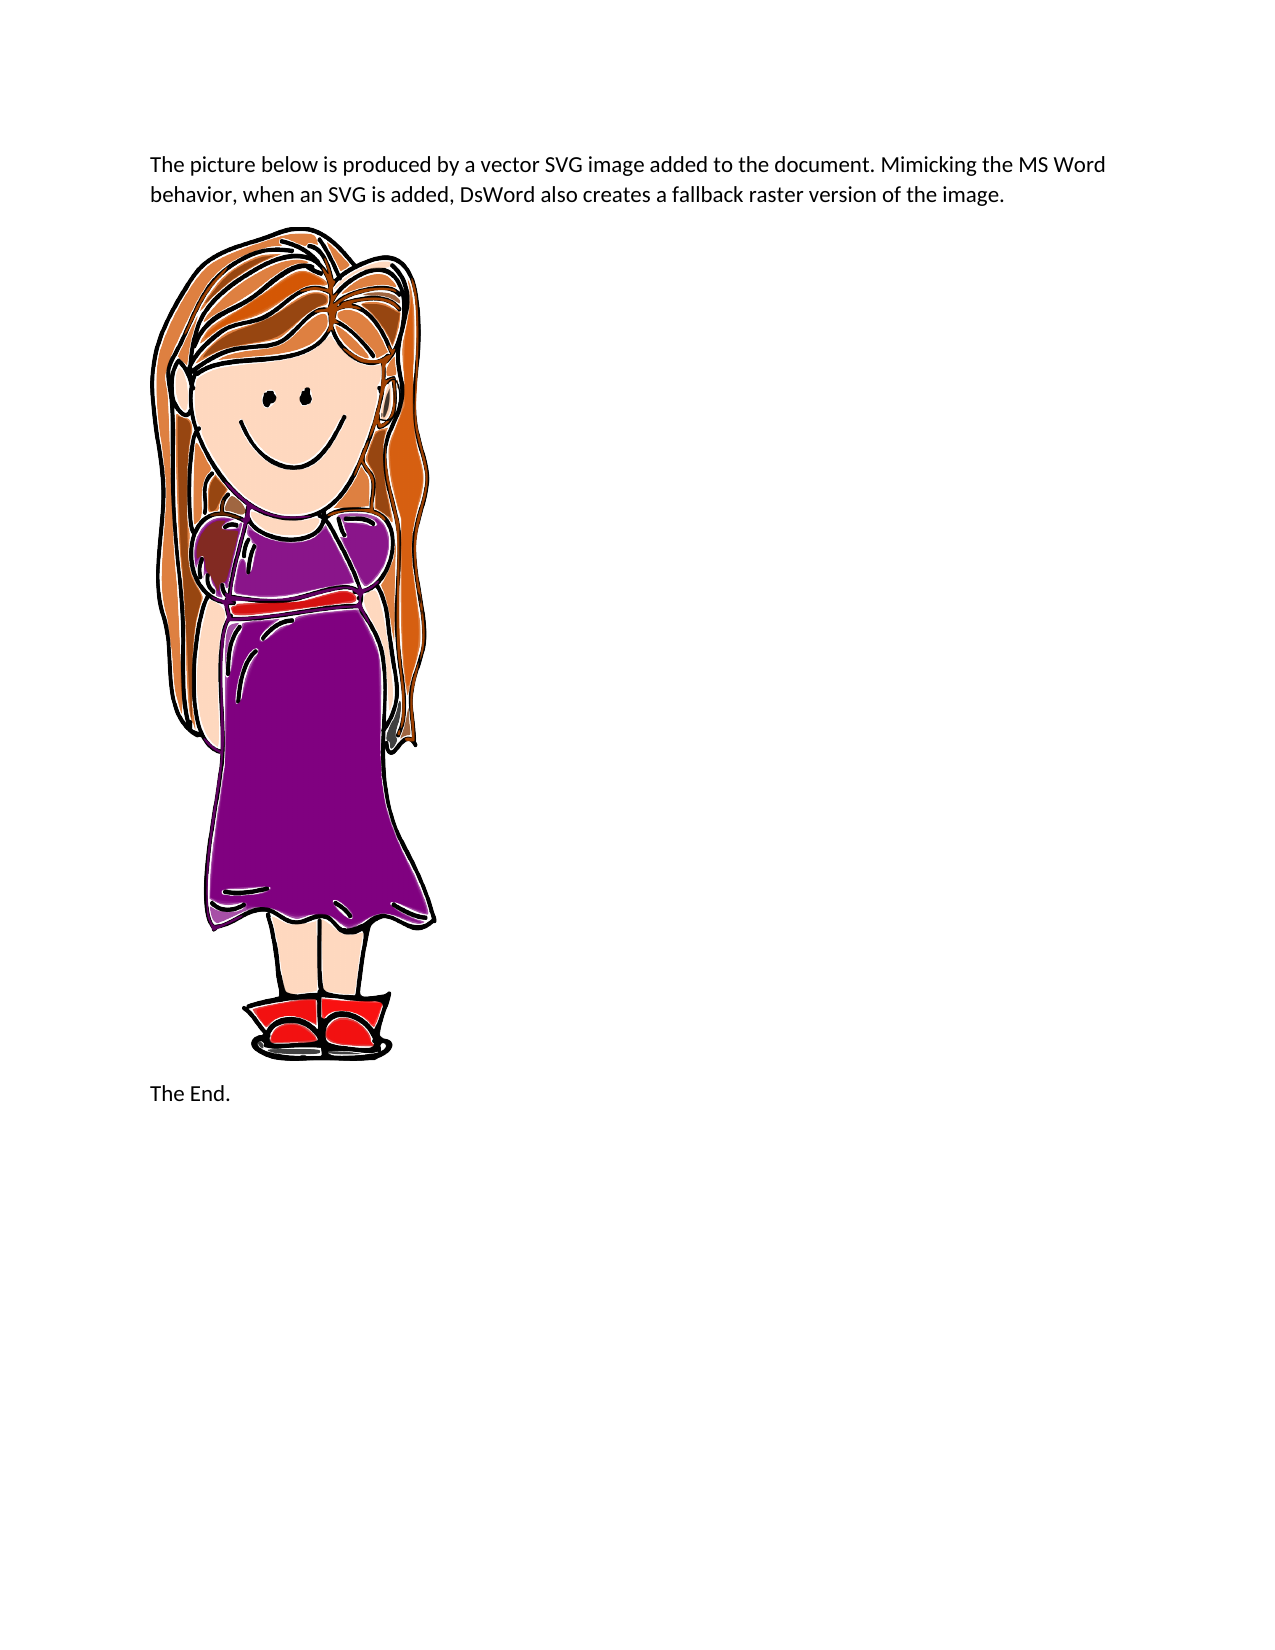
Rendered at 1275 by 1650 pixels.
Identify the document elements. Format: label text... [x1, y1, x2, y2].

text The End. [150, 1079, 1125, 1107]
text The picture below is produced by a vector SVG image added to the document. Mimicking the MS Word behavior, when an SVG is added, DsWord also creates a fallback raster version of the image. [150, 150, 1125, 208]
